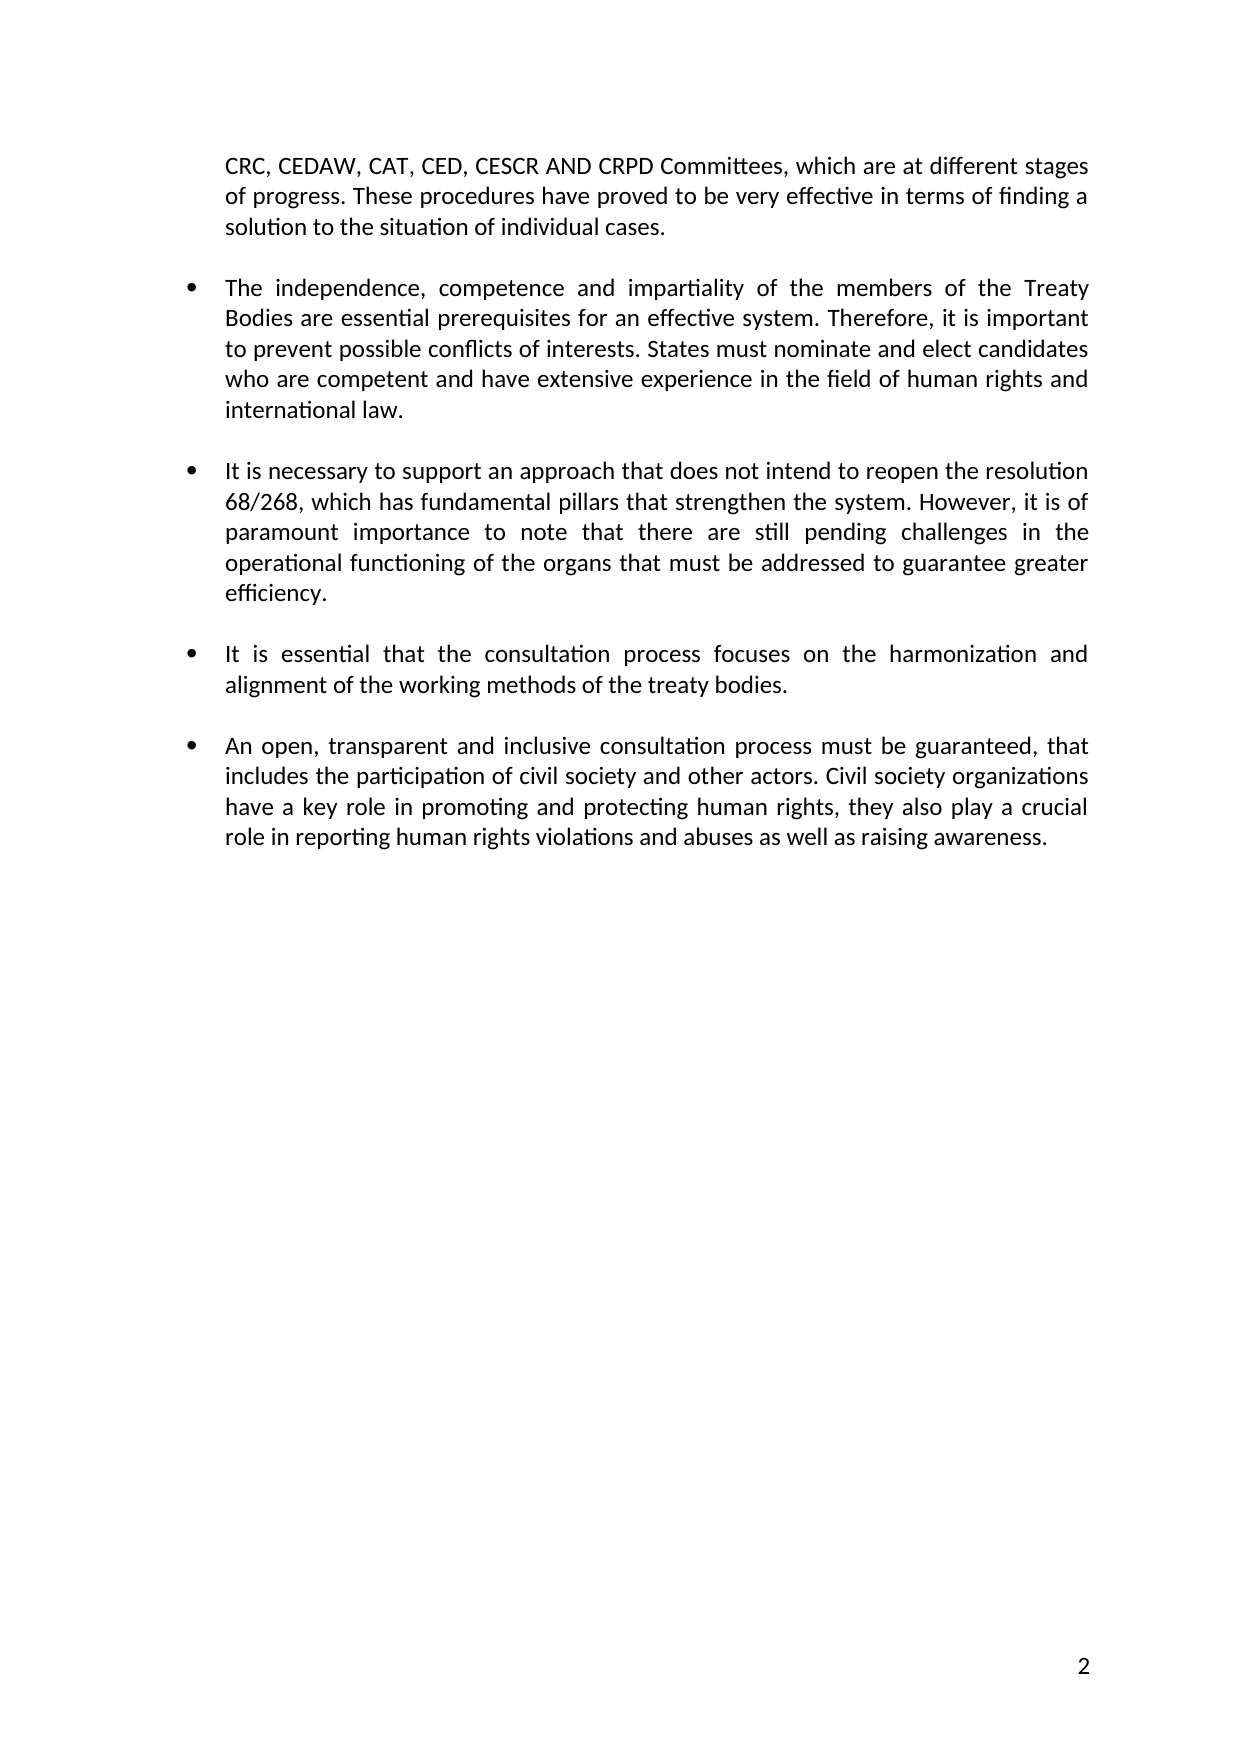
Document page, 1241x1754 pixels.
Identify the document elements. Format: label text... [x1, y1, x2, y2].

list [187, 150, 1090, 242]
list The independence, competence and impartiality of the members of the Treaty Bodies are essential prerequisites for an effective system. Therefore, it is important to prevent possible conflicts of interests. States must nominate and elect candidates who are competent and have extensive experience in the field of human rights and international law. [187, 272, 1090, 425]
list It is essential that the consultation process focuses on the harmonization and alignment of the working methods of the treaty bodies. [187, 638, 1090, 699]
list It is necessary to support an approach that does not intend to reopen the resolution 68/268, which has fundamental pillars that strengthen the system. However, it is of paramount importance to note that there are still pending challenges in the operational functioning of the organs that must be addressed to guarantee greater efficiency. [187, 455, 1090, 608]
list An open, transparent and inclusive consultation process must be guaranteed, that includes the participation of civil society and other actors. Civil society organizations have a key role in promoting and protecting human rights, they also play a crucial role in reporting human rights violations and abuses as well as raising awareness. [187, 730, 1090, 852]
